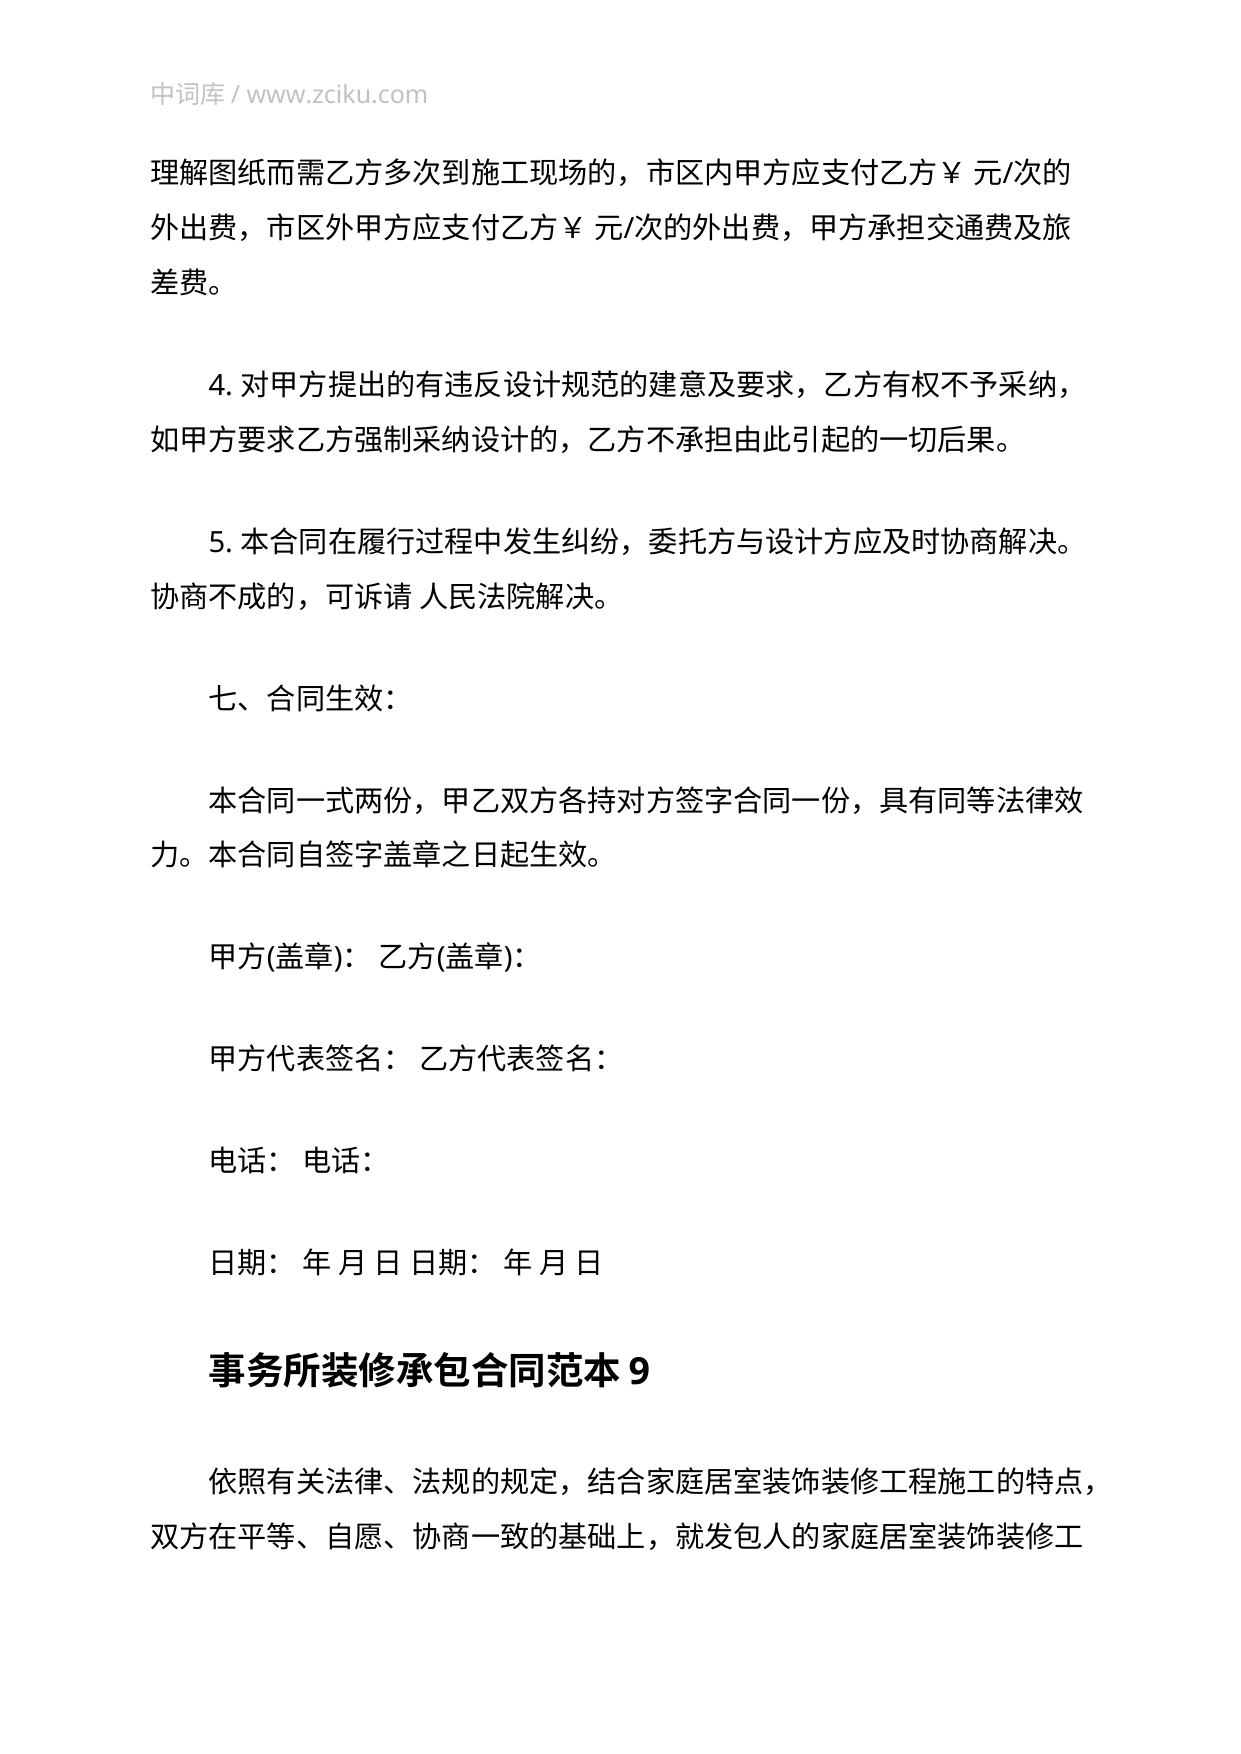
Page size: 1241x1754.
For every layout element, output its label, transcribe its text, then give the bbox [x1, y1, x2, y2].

text 电话： 电话： [150, 1137, 1090, 1180]
text 甲方代表签名： 乙方代表签名： [150, 1036, 1090, 1078]
text 4. 对甲方提出的有违反设计规范的建意及要求，乙方有权不予采纳，如甲方要求乙方强制采纳设计的，乙方不承担由此引起的一切后果。 [150, 362, 1090, 459]
text 事务所装修承包合同范本9 [150, 1341, 1090, 1396]
text 七、合同生效： [150, 675, 1090, 718]
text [150, 1459, 1090, 1556]
text 甲方(盖章)： 乙方(盖章)： [150, 934, 1090, 976]
text 5. 本合同在履行过程中发生纠纷，委托方与设计方应及时协商解决。协商不成的，可诉请 人民法院解决。 [150, 518, 1090, 616]
text 日期： 年 月 日 日期： 年 月 日 [150, 1239, 1090, 1282]
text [150, 150, 1090, 302]
text 本合同一式两份，甲乙双方各持对方签字合同一份，具有同等法律效力。本合同自签字盖章之日起生效。 [150, 777, 1090, 874]
